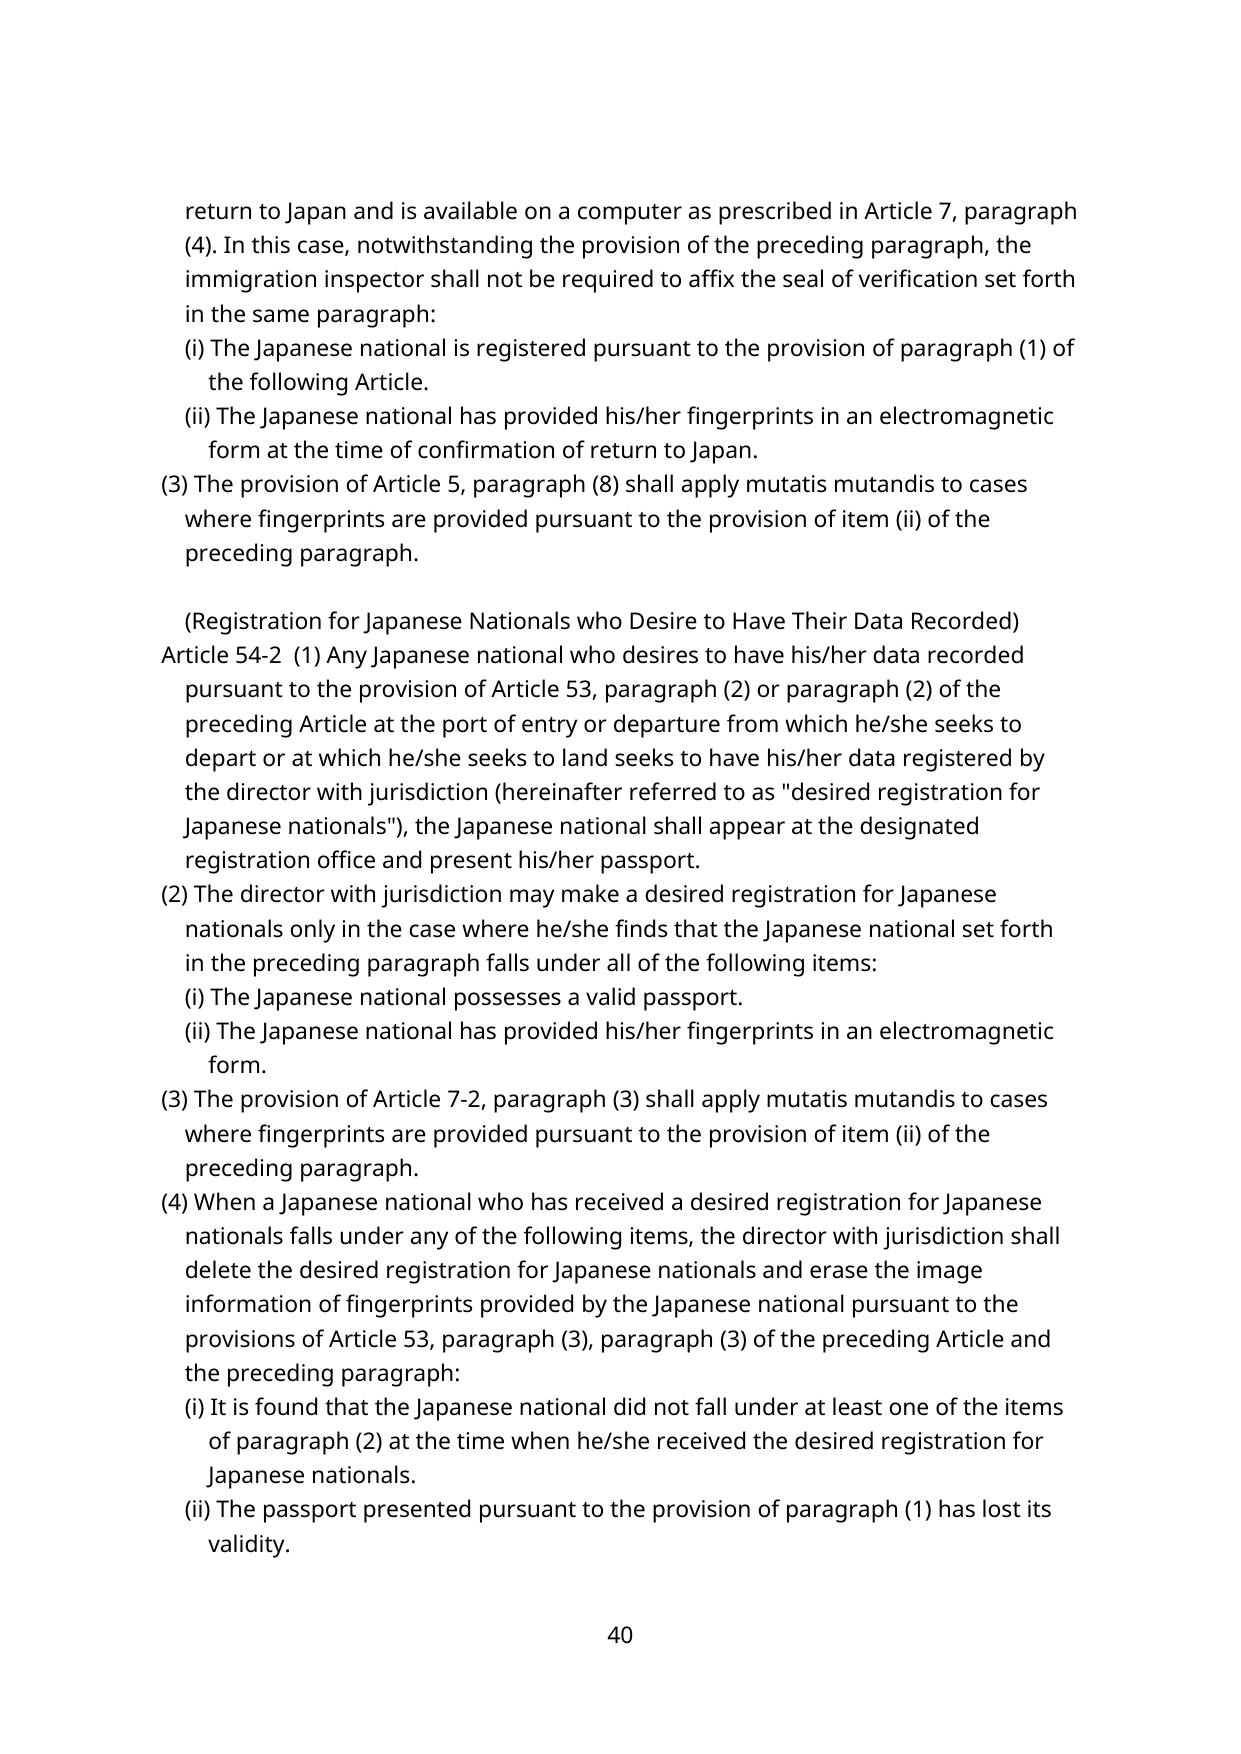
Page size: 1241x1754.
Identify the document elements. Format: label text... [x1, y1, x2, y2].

text (2) The director with jurisdiction may make a desired registration for Japanese nationals only in the case where he/she finds that the Japanese national set forth in the preceding paragraph falls under all of the following items: [161, 877, 1079, 979]
text (3) The provision of Article 5, paragraph (8) shall apply mutatis mutandis to cases where fingerprints are provided pursuant to the provision of item (ii) of the preceding paragraph. [161, 467, 1079, 569]
text Article 54-2 (1) Any Japanese national who desires to have his/her data recorded pursuant to the provision of Article 53, paragraph (2) or paragraph (2) of the preceding Article at the port of entry or departure from which he/she seeks to depart or at which he/she seeks to land seeks to have his/her data registered by the director with jurisdiction (hereinafter referred to as "desired registration for Japanese nationals"), the Japanese national shall appear at the designated registration office and present his/her passport. [161, 638, 1079, 877]
text (ii) The Japanese national has provided his/her fingerprints in an electromagnetic form. [184, 1014, 1079, 1082]
text (i) It is found that the Japanese national did not fall under at least one of the items of paragraph (2) at the time when he/she received the desired registration for Japanese nationals. [184, 1389, 1079, 1492]
text (ii) The Japanese national has provided his/her fingerprints in an electromagnetic form at the time of confirmation of return to Japan. [184, 399, 1079, 467]
text (4) When a Japanese national who has received a desired registration for Japanese nationals falls under any of the following items, the director with jurisdiction shall delete the desired registration for Japanese nationals and erase the image information of fingerprints provided by the Japanese national pursuant to the provisions of Article 53, paragraph (3), paragraph (3) of the preceding Article and the preceding paragraph: [161, 1184, 1079, 1389]
text (ii) The passport presented pursuant to the provision of paragraph (1) has lost its validity. [184, 1492, 1079, 1560]
text (i) The Japanese national is registered pursuant to the provision of paragraph (1) of the following Article. [184, 330, 1079, 399]
text (i) The Japanese national possesses a valid passport. [184, 979, 1079, 1014]
text (3) The provision of Article 7-2, paragraph (3) shall apply mutatis mutandis to cases where fingerprints are provided pursuant to the provision of item (ii) of the preceding paragraph. [161, 1082, 1079, 1184]
text (Registration for Japanese Nationals who Desire to Have Their Data Recorded) [184, 604, 1079, 638]
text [161, 194, 1079, 330]
